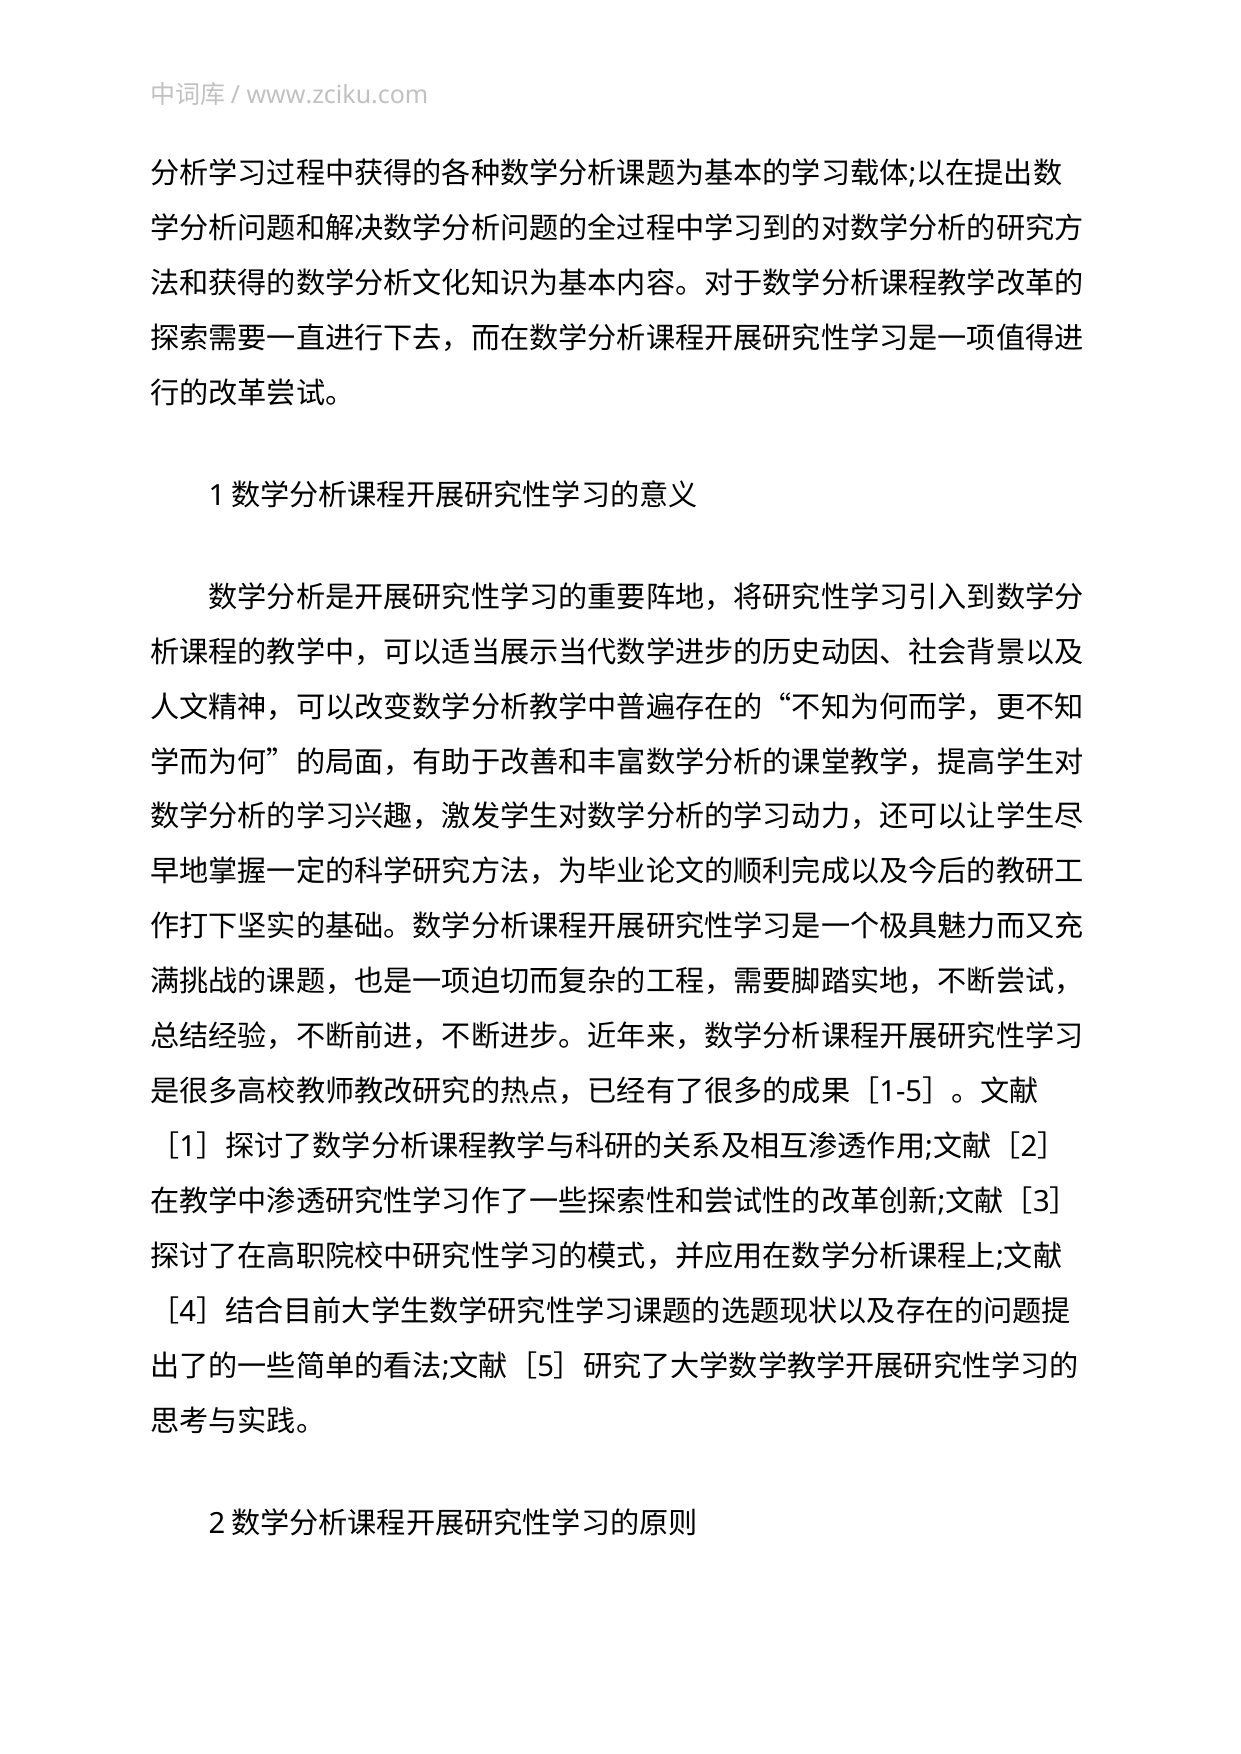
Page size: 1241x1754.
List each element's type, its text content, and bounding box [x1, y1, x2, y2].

text 2数学分析课程开展研究性学习的原则 [150, 1499, 1090, 1542]
text 1数学分析课程开展研究性学习的意义 [150, 471, 1090, 514]
text 数学分析是开展研究性学习的重要阵地，将研究性学习引入到数学分析课程的教学中，可以适当展示当代数学进步的历史动因、社会背景以及人文精神，可以改变数学分析教学中普遍存在的“不知为何而学，更不知学而为何”的局面，有助于改善和丰富数学分析的课堂教学，提高学生对数学分析的学习兴趣，激发学生对数学分析的学习动力，还可以让学生尽早地掌握一定的科学研究方法，为毕业论文的顺利完成以及今后的教研工作打下坚实的基础。数学分析课程开展研究性学习是一个极具魅力而又充满挑战的课题，也是一项迫切而复杂的工程，需要脚踏实地，不断尝试，总结经验，不断前进，不断进步。近年来，数学分析课程开展研究性学习是很多高校教师教改研究的热点，已经有了很多的成果［1-5］。文献［1］探讨了数学分析课程教学与科研的关系及相互渗透作用;文献［2］在教学中渗透研究性学习作了一些探索性和尝试性的改革创新;文献［3］探讨了在高职院校中研究性学习的模式，并应用在数学分析课程上;文献［4］结合目前大学生数学研究性学习课题的选题现状以及存在的问题提出了的一些简单的看法;文献［5］研究了大学数学教学开展研究性学习的思考与实践。 [150, 573, 1090, 1440]
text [150, 150, 1090, 412]
